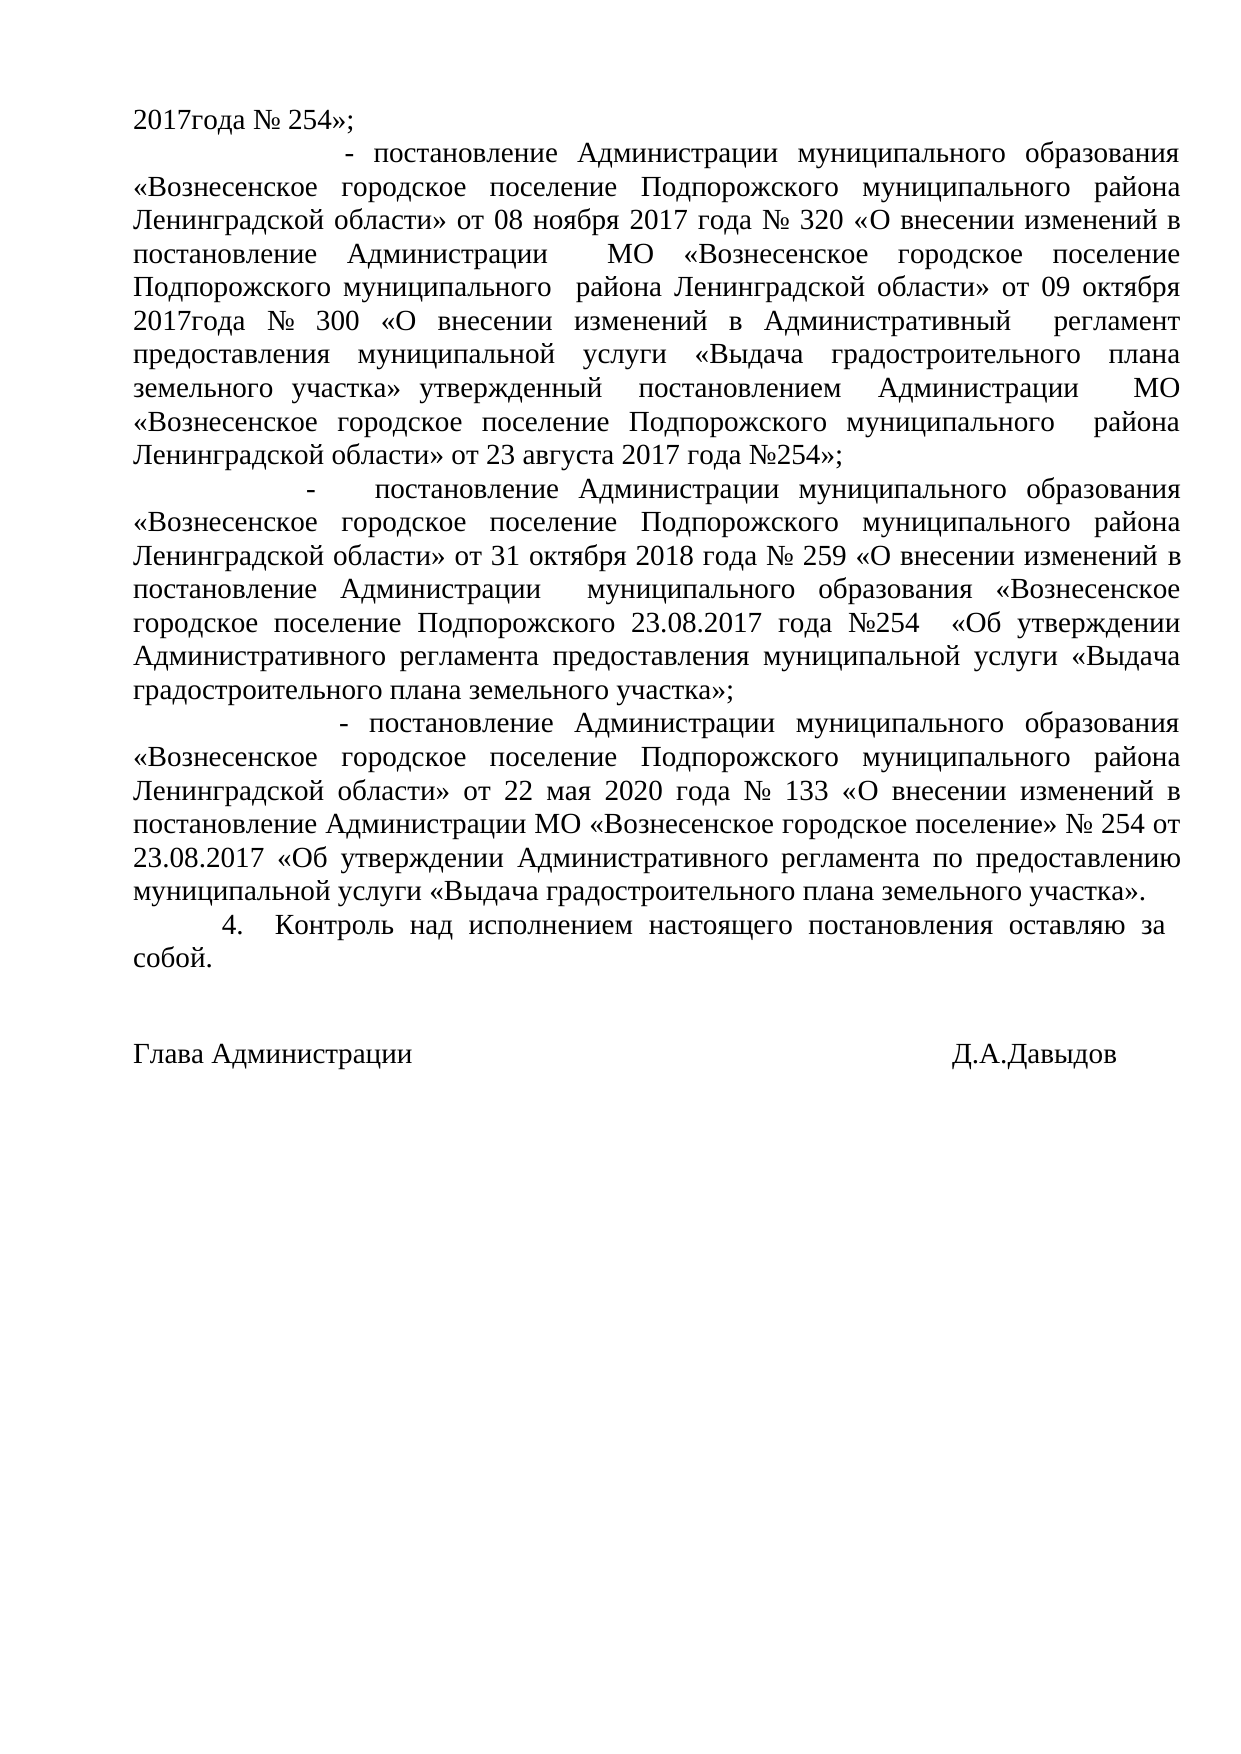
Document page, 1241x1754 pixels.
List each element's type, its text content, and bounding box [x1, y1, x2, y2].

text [133, 102, 1166, 135]
text - постановление Администрации муниципального образования «Вознесенское городское поселение Подпорожского муниципального района Ленинградской области» от 22 мая 2020 года № 133 «О внесении изменений в постановление Администрации МО «Вознесенское городское поселение» № 254 от 23.08.2017 «Об утверждении Административного регламента по предоставлению муниципальной услуги «Выдача градостроительного плана земельного участка». [133, 706, 1181, 907]
text 4. Контроль над исполнением настоящего постановления оставляю за собой. [133, 907, 1166, 974]
text - постановление Администрации муниципального образования «Вознесенское городское поселение Подпорожского муниципального района Ленинградской области» от 31 октября 2018 года № 259 «О внесении изменений в постановление Администрации муниципального образования «Вознесенское городское поселение Подпорожского 23.08.2017 года №254 «Об утверждении Административного регламента предоставления муниципальной услуги «Выдача градостроительного плана земельного участка»; [133, 471, 1181, 706]
text - постановление Администрации муниципального образования «Вознесенское городское поселение Подпорожского муниципального района Ленинградской области» от 08 ноября 2017 года № 320 «О внесении изменений в постановление Администрации МО «Вознесенское городское поселение Подпорожского муниципального района Ленинградской области» от 09 октября 2017года № 300 «О внесении изменений в Административный регламент предоставления муниципальной услуги «Выдача градостроительного плана земельного участка» утвержденный постановлением Администрации МО «Вознесенское городское поселение Подпорожского муниципального района Ленинградской области» от 23 августа 2017 года №254»; [133, 135, 1181, 471]
text Глава Администрации Д.А.Давыдов [133, 1036, 1166, 1070]
